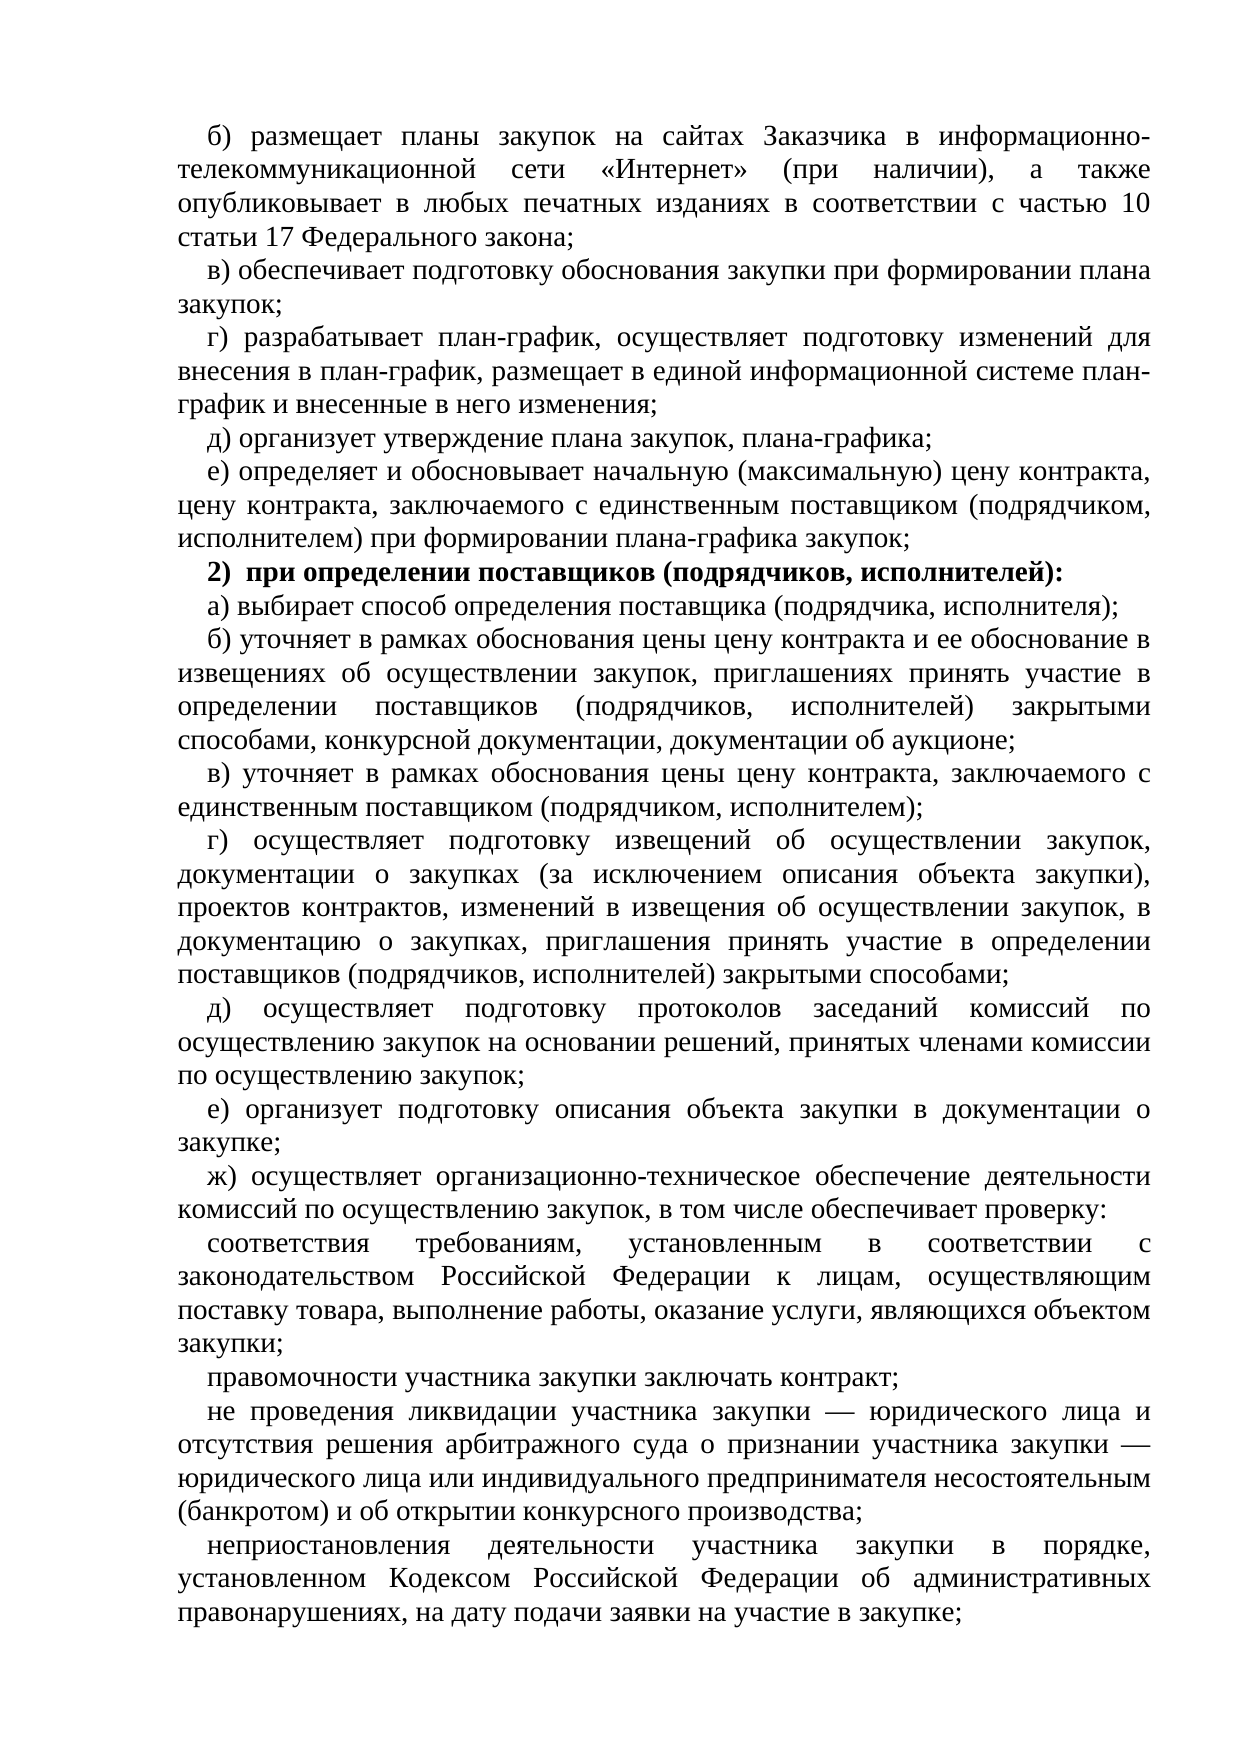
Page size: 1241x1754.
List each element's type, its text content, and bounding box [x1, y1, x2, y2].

text соответствия требованиям, установленным в соответствии с законодательством Российской Федерации к лицам, осуществляющим поставку товара, выполнение работы, оказание услуги, являющихся объектом закупки; [177, 1225, 1152, 1359]
text д) осуществляет подготовку протоколов заседаний комиссий по осуществлению закупок на основании решений, принятых членами комиссии по осуществлению закупок; [177, 990, 1152, 1091]
text в) уточняет в рамках обоснования цены цену контракта, заключаемого с единственным поставщиком (подрядчиком, исполнителем); [177, 755, 1152, 822]
text б) уточняет в рамках обоснования цены цену контракта и ее обоснование в извещениях об осуществлении закупок, приглашениях принять участие в определении поставщиков (подрядчиков, исполнителей) закрытыми способами, конкурсной документации, документации об аукционе; [177, 621, 1152, 755]
text г) осуществляет подготовку извещений об осуществлении закупок, документации о закупках (за исключением описания объекта закупки), проектов контрактов, изменений в извещения об осуществлении закупок, в документацию о закупках, приглашения принять участие в определении поставщиков (подрядчиков, исполнителей) закрытыми способами; [177, 822, 1152, 990]
text не проведения ликвидации участника закупки — юридического лица и отсутствия решения арбитражного суда о признании участника закупки — юридического лица или индивидуального предпринимателя несостоятельным (банкротом) и об открытии конкурсного производства; [177, 1393, 1152, 1527]
text б) размещает планы закупок на сайтах Заказчика в информационно-телекоммуникационной сети «Интернет» (при наличии), а также опубликовывает в любых печатных изданиях в соответствии с частью 10 статьи 17 Федерального закона; [177, 118, 1152, 252]
text в) обеспечивает подготовку обоснования закупки при формировании плана закупок; [177, 252, 1152, 319]
text г) разрабатывает план-график, осуществляет подготовку изменений для внесения в план-график, размещает в единой информационной системе план-график и внесенные в него изменения; [177, 319, 1152, 420]
text е) определяет и обосновывает начальную (максимальную) цену контракта, цену контракта, заключаемого с единственным поставщиком (подрядчиком, исполнителем) при формировании плана-графика закупок; [177, 453, 1152, 554]
text д) организует утверждение плана закупок, плана-графика; [177, 420, 1152, 453]
text 2) при определении поставщиков (подрядчиков, исполнителей): [177, 554, 1152, 588]
text ж) осуществляет организационно-техническое обеспечение деятельности комиссий по осуществлению закупок, в том числе обеспечивает проверку: [177, 1158, 1152, 1225]
text неприостановления деятельности участника закупки в порядке, установленном Кодексом Российской Федерации об административных правонарушениях, на дату подачи заявки на участие в закупке; [177, 1527, 1152, 1627]
text е) организует подготовку описания объекта закупки в документации о закупке; [177, 1091, 1152, 1158]
text правомочности участника закупки заключать контракт; [177, 1359, 1152, 1393]
text а) выбирает способ определения поставщика (подрядчика, исполнителя); [177, 588, 1152, 621]
